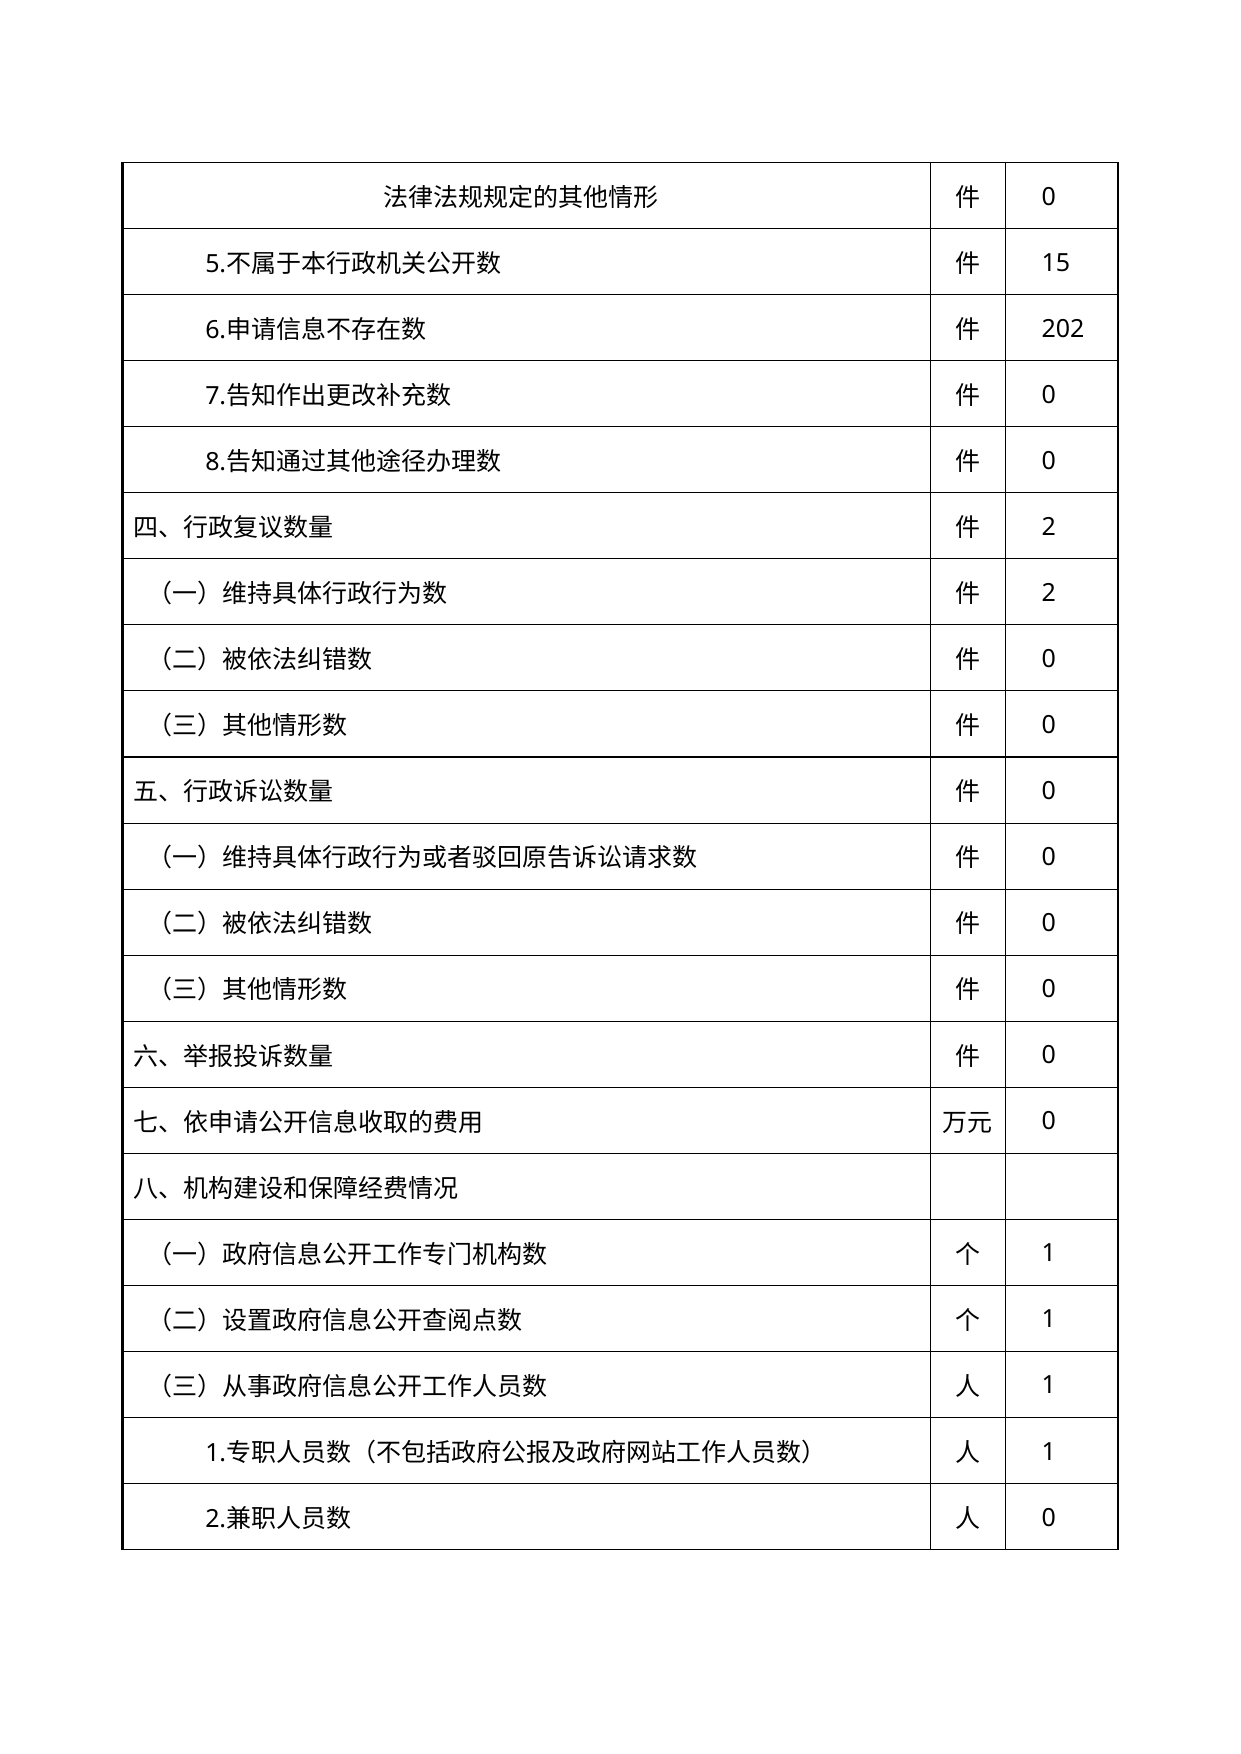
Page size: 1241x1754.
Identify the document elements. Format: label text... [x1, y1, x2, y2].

table_cell 七、依申请公开信息收取的费用 [124, 1088, 930, 1153]
table_cell 0 [1006, 691, 1117, 756]
table_cell 0 [1006, 1022, 1117, 1087]
table_cell 2.兼职人员数 [124, 1484, 930, 1549]
table_cell 六、举报投诉数量 [124, 1022, 930, 1087]
table_cell 个 [931, 1220, 1005, 1285]
table_cell 6.申请信息不存在数 [124, 295, 930, 360]
table_cell 万元 [931, 1088, 1005, 1153]
table_cell 件 [931, 427, 1005, 492]
table_cell 件 [931, 824, 1005, 888]
table_cell 八、机构建设和保障经费情况 [124, 1154, 930, 1219]
table_cell 0 [1006, 824, 1117, 888]
table_cell 件 [931, 361, 1005, 426]
table_cell 件 [931, 295, 1005, 360]
table_cell 0 [1006, 1088, 1117, 1153]
table_cell 0 [1006, 890, 1117, 954]
table_cell 件 [931, 1022, 1005, 1087]
table_cell 件 [931, 890, 1005, 954]
table_cell 202 [1006, 295, 1117, 360]
table_cell 5.不属于本行政机关公开数 [124, 229, 930, 294]
table_cell [931, 1154, 1005, 1219]
table_cell 2 [1006, 493, 1117, 558]
table_cell 件 [931, 559, 1005, 624]
table_cell 四、行政复议数量 [124, 493, 930, 558]
table_cell 0 [1006, 361, 1117, 426]
table_cell 1.专职人员数（不包括政府公报及政府网站工作人员数） [124, 1418, 930, 1483]
table_cell 人 [931, 1418, 1005, 1483]
table_cell 1 [1006, 1352, 1117, 1417]
table_cell 0 [1006, 625, 1117, 690]
table_cell （一）维持具体行政行为或者驳回原告诉讼请求数 [124, 824, 930, 888]
table_cell 人 [931, 1484, 1005, 1549]
table_cell 件 [931, 163, 1005, 228]
table_cell 0 [1006, 758, 1117, 822]
table_cell 件 [931, 956, 1005, 1021]
table_cell 0 [1006, 1484, 1117, 1549]
table_cell 8.告知通过其他途径办理数 [124, 427, 930, 492]
table_cell 件 [931, 625, 1005, 690]
table_cell 件 [931, 493, 1005, 558]
table_cell 0 [1006, 956, 1117, 1021]
table_cell （三）其他情形数 [124, 956, 930, 1021]
table_cell （二）被依法纠错数 [124, 890, 930, 954]
table_cell （二）被依法纠错数 [124, 625, 930, 690]
table_cell 件 [931, 229, 1005, 294]
table_cell 1 [1006, 1220, 1117, 1285]
table_cell （二）设置政府信息公开查阅点数 [124, 1286, 930, 1351]
table_cell （一）政府信息公开工作专门机构数 [124, 1220, 930, 1285]
table_cell 0 [1006, 163, 1117, 228]
table_cell [1006, 1154, 1117, 1219]
table_cell 人 [931, 1352, 1005, 1417]
table_cell （三）其他情形数 [124, 691, 930, 756]
table_cell 法律法规规定的其他情形 [124, 163, 930, 228]
table_cell 1 [1006, 1418, 1117, 1483]
table_cell 五、行政诉讼数量 [124, 758, 930, 822]
table_cell 2 [1006, 559, 1117, 624]
table_cell 件 [931, 758, 1005, 822]
table_cell （三）从事政府信息公开工作人员数 [124, 1352, 930, 1417]
table_cell 7.告知作出更改补充数 [124, 361, 930, 426]
table_cell 件 [931, 691, 1005, 756]
table_cell 0 [1006, 427, 1117, 492]
table_cell 15 [1006, 229, 1117, 294]
table_cell 个 [931, 1286, 1005, 1351]
table_cell 1 [1006, 1286, 1117, 1351]
table_cell （一）维持具体行政行为数 [124, 559, 930, 624]
